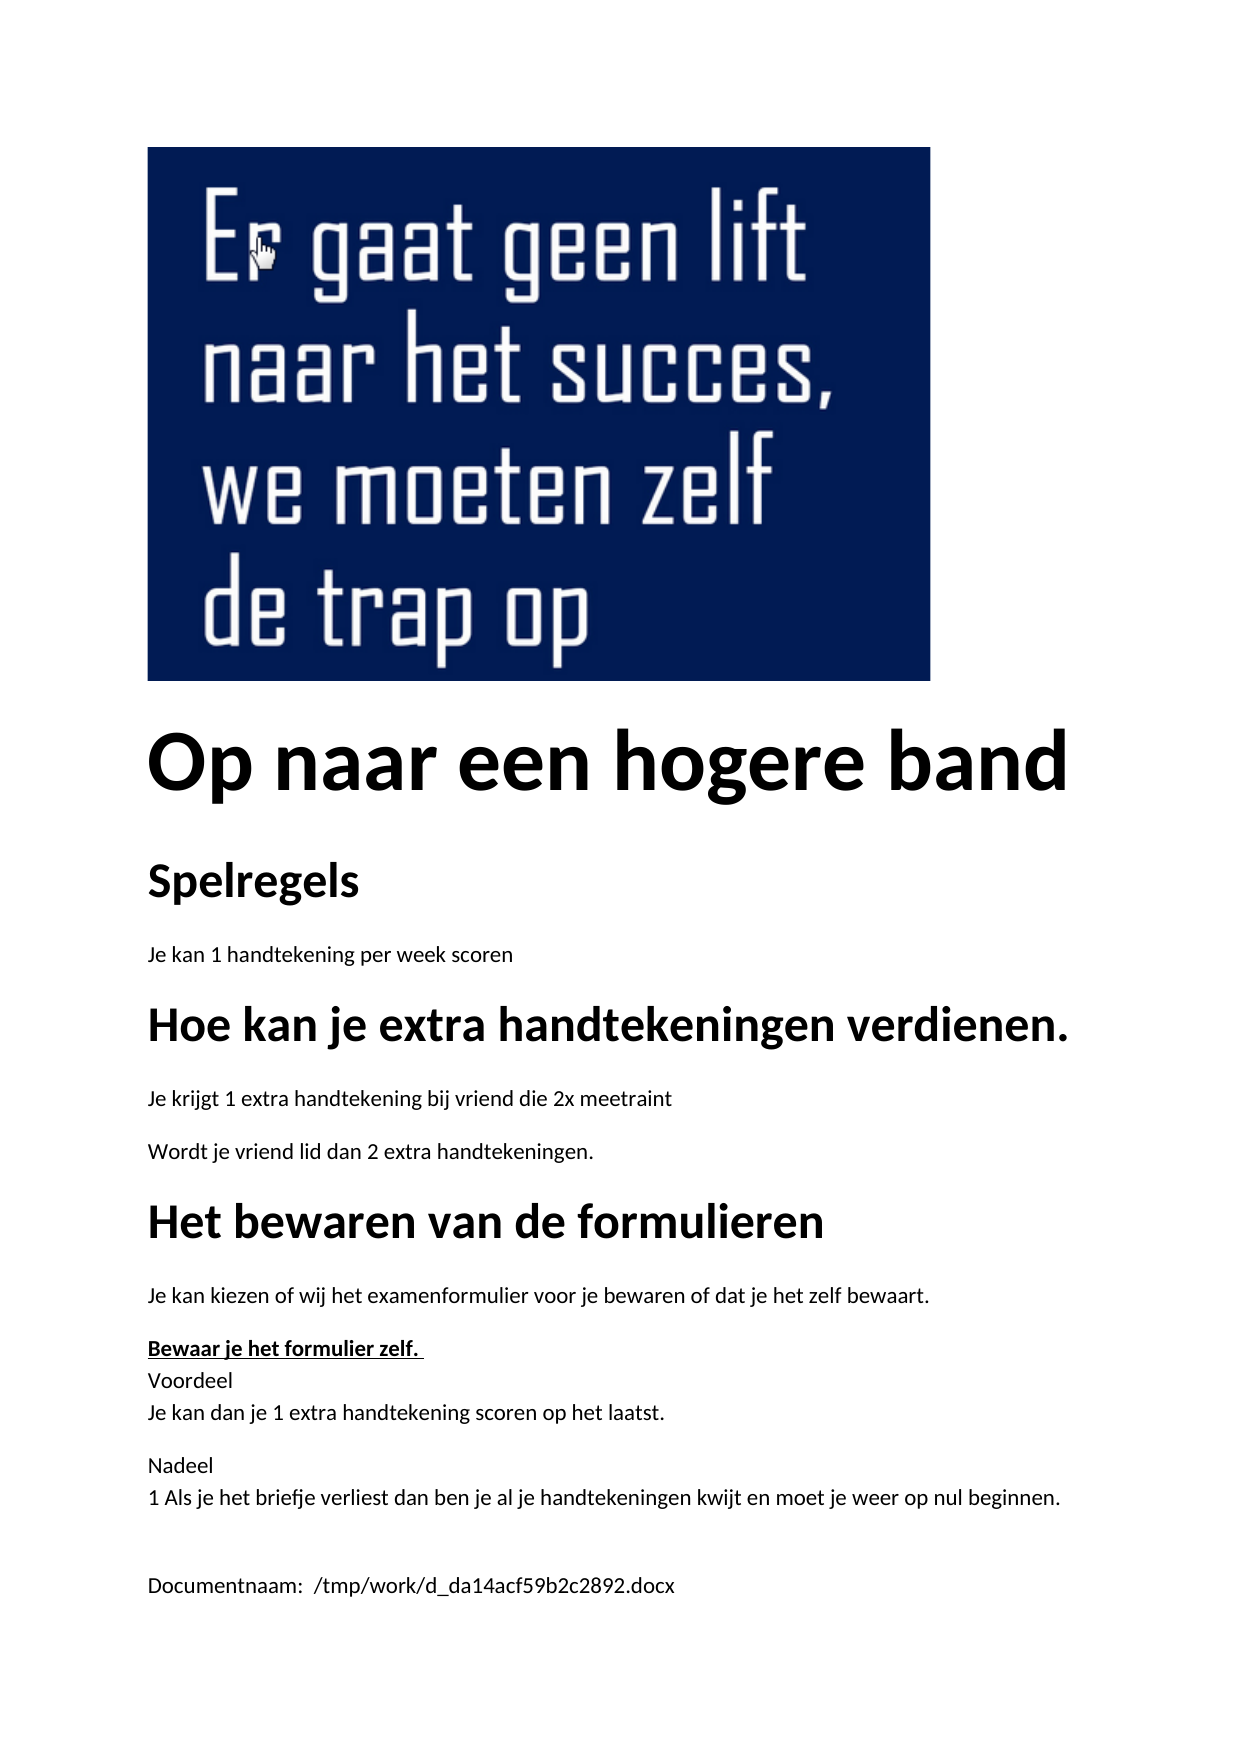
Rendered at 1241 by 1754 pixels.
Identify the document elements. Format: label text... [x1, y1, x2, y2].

text Op naar een hogere band [148, 705, 1093, 812]
text Hoe kan je extra handtekeningen verdienen. [148, 993, 1093, 1054]
text Spelregels [148, 849, 1093, 910]
text Het bewaren van de formulieren [148, 1190, 1093, 1251]
text Je kan 1 handtekening per week scoren [148, 940, 1093, 968]
text Wordt je vriend lid dan 2 extra handtekeningen. [148, 1137, 1093, 1165]
picture [147, 147, 931, 681]
text Je krijgt 1 extra handtekening bij vriend die 2x meetraint [148, 1084, 1093, 1112]
text Bewaar je het formulier zelf. Voordeel Je kan dan je 1 extra handtekening scoren op het laatst. [148, 1334, 1093, 1426]
text Nadeel 1 Als je het briefje verliest dan ben je al je handtekeningen kwijt en moet je weer op nul beginnen. [148, 1451, 1093, 1511]
text Je kan kiezen of wij het examenformulier voor je bewaren of dat je het zelf bewaart. [148, 1281, 1093, 1309]
